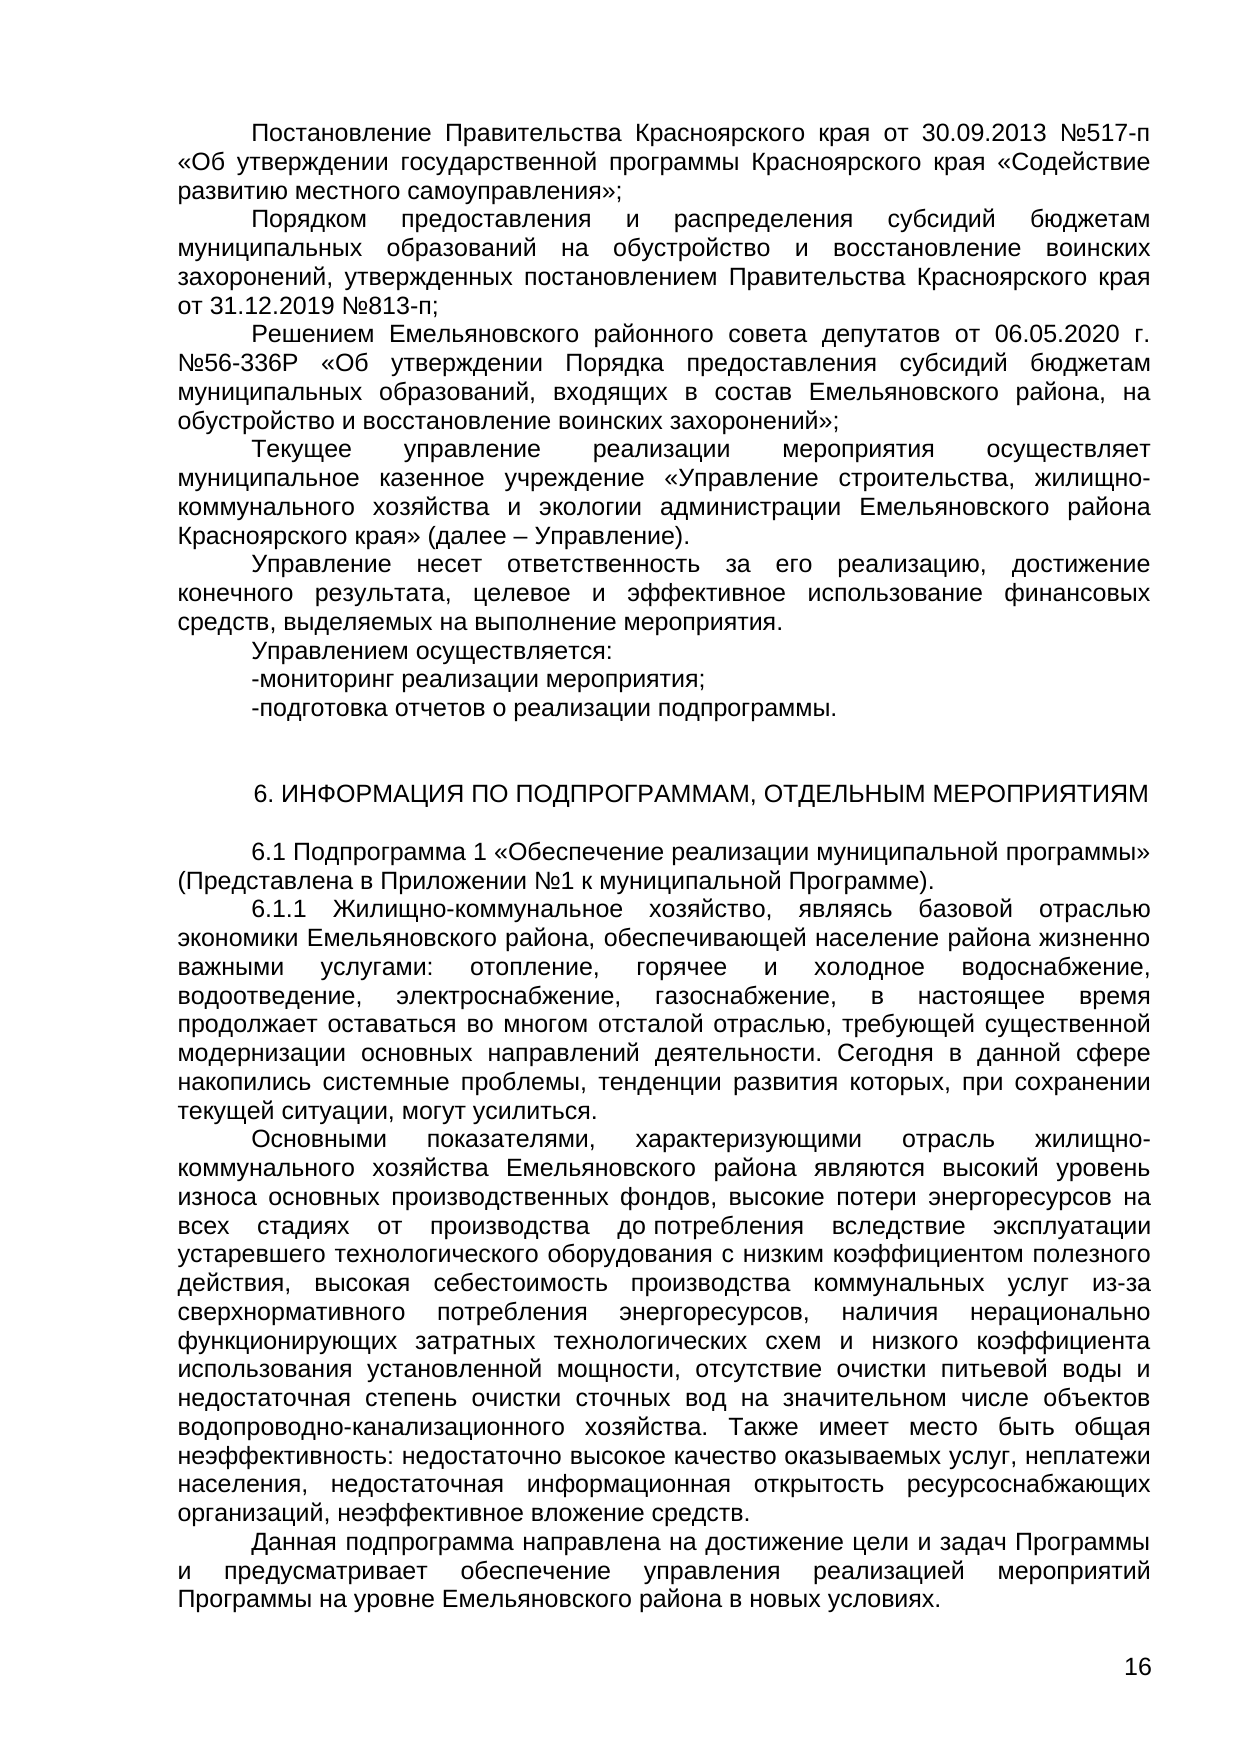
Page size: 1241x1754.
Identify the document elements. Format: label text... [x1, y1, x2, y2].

text Управление несет ответственность за его реализацию, достижение конечного результата, целевое и эффективное использование финансовых средств, выделяемых на выполнение мероприятия. [177, 549, 1152, 636]
text -подготовка отчетов о реализации подпрограммы. [177, 693, 1152, 722]
text Решением Емельяновского районного совета депутатов от 06.05.2020 г. №56-336Р «Об утверждении Порядка предоставления субсидий бюджетам муниципальных образований, входящих в состав Емельяновского района, на обустройство и восстановление воинских захоронений»; [177, 319, 1152, 434]
text Данная подпрограмма направлена на достижение цели и задач Программы и предусматривает обеспечение управления реализацией мероприятий Программы на уровне Емельяновского района в новых условиях. [177, 1527, 1152, 1613]
text Порядком предоставления и распределения субсидий бюджетам муниципальных образований на обустройство и восстановление воинских захоронений, утвержденных постановлением Правительства Красноярского края от 31.12.2019 №813-п; [177, 204, 1152, 319]
text 6. ИНФОРМАЦИЯ ПО ПОДПРОГРАММАМ, ОТДЕЛЬНЫМ МЕРОПРИЯТИЯМ [177, 779, 1152, 808]
text 6.1.1 Жилищно-коммунальное хозяйство, являясь базовой отраслью экономики Емельяновского района, обеспечивающей население района жизненно важными услугами: отопление, горячее и холодное водоснабжение, водоотведение, электроснабжение, газоснабжение, в настоящее время продолжает оставаться во многом отсталой отраслью, требующей существенной модернизации основных направлений деятельности. Сегодня в данной сфере накопились системные проблемы, тенденции развития которых, при сохранении текущей ситуации, могут усилиться. [177, 894, 1152, 1124]
text Управлением осуществляется: [177, 636, 1152, 664]
text Постановление Правительства Красноярского края от 30.09.2013 №517-п «Об утверждении государственной программы Красноярского края «Содействие развитию местного самоуправления»; [177, 118, 1152, 204]
text -мониторинг реализации мероприятия; [177, 664, 1152, 693]
text 6.1 Подпрограмма 1 «Обеспечение реализации муниципальной программы» (Представлена в Приложении №1 к муниципальной Программе). [177, 837, 1152, 894]
text Текущее управление реализации мероприятия осуществляет муниципальное казенное учреждение «Управление строительства, жилищно-коммунального хозяйства и экологии администрации Емельяновского района Красноярского края» (далее – Управление). [177, 434, 1152, 549]
text Основными показателями, характеризующими отрасль жилищно-коммунального хозяйства Емельяновского района являются высокий уровень износа основных производственных фондов, высокие потери энергоресурсов на всех стадиях от производства до потребления вследствие эксплуатации устаревшего технологического оборудования с низким коэффициентом полезного действия, высокая себестоимость производства коммунальных услуг из-за сверхнормативного потребления энергоресурсов, наличия нерационально функционирующих затратных технологических схем и низкого коэффициента использования установленной мощности, отсутствие очистки питьевой воды и недостаточная степень очистки сточных вод на значительном числе объектов водопроводно-канализационного хозяйства. Также имеет место быть общая неэффективность: недостаточно высокое качество оказываемых услуг, неплатежи населения, недостаточная информационная открытость ресурсоснабжающих организаций, неэффективное вложение средств. [177, 1124, 1152, 1527]
